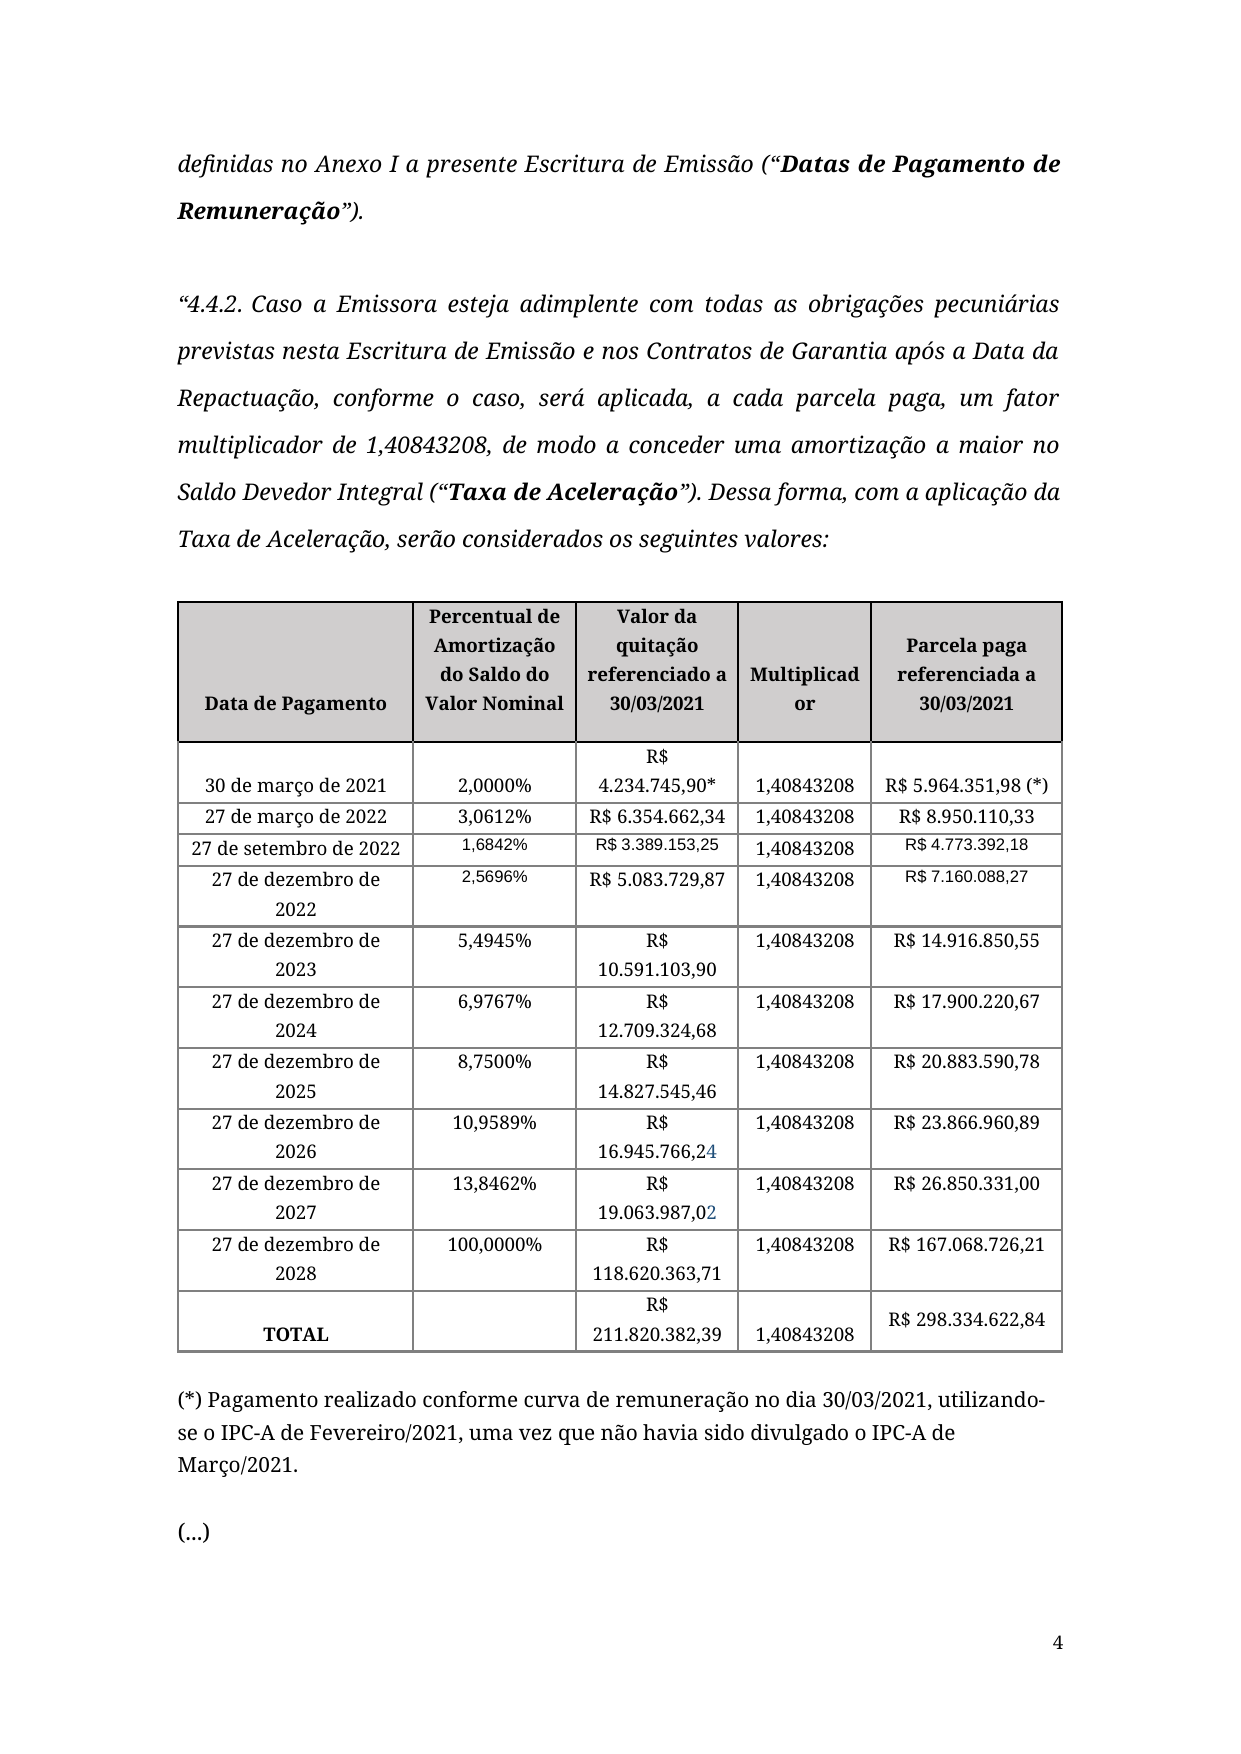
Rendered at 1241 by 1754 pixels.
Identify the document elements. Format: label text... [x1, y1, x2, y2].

table_cell 27 de dezembro de 2025 [179, 1049, 412, 1107]
table_cell R$ 14.916.850,55 [872, 928, 1061, 986]
table_cell 1,40843208 [739, 1170, 870, 1229]
table_cell 1,40843208 [739, 867, 870, 925]
table_cell R$ 20.883.590,78 [872, 1049, 1061, 1107]
table_header Parcela paga referenciada a 30/03/2021 [872, 603, 1061, 741]
table_cell R$ 16.945.766,24 [577, 1110, 737, 1168]
table_cell 1,40843208 [739, 1292, 870, 1350]
table_cell 1,40843208 [739, 835, 870, 864]
table_cell 3,0612% [414, 804, 575, 833]
table_cell 1,6842% [414, 835, 575, 864]
table_cell 27 de setembro de 2022 [179, 835, 412, 864]
table_cell R$ 4.773.392,18 [872, 835, 1061, 864]
table_cell R$ 5.083.729,87 [577, 867, 737, 925]
table_cell R$ 211.820.382,39 [577, 1292, 737, 1350]
table_cell R$ 26.850.331,00 [872, 1170, 1061, 1229]
table_cell R$ 167.068.726,21 [872, 1231, 1061, 1290]
table_cell 27 de dezembro de 2022 [179, 867, 412, 925]
table_cell 27 de dezembro de 2027 [179, 1170, 412, 1229]
table_cell R$ 10.591.103,90 [577, 928, 737, 986]
table_cell 8,7500% [414, 1049, 575, 1107]
table_cell TOTAL [179, 1292, 412, 1350]
table_cell 2,0000% [414, 743, 575, 802]
table_cell R$ 3.389.153,25 [577, 835, 737, 864]
text (*) Pagamento realizado conforme curva de remuneração no dia 30/03/2021, utilizando-se o IPC-A de Fevereiro/2021, uma vez que não havia sido divulgado o IPC-A de Março/2021. [177, 1385, 1063, 1479]
table_header Multiplicador [739, 603, 870, 741]
table_cell 2,5696% [414, 867, 575, 925]
text “4.4.2. Caso a Emissora esteja adimplente com todas as obrigações pecuniárias previstas nesta Escritura de Emissão e nos Contratos de Garantia após a Data da Repactuação, conforme o caso, será aplicada, a cada parcela paga, um fator multiplicador de 1,40843208, de modo a conceder uma amortização a maior no Saldo Devedor Integral (“Taxa de Aceleração”). Dessa forma, com a aplicação da Taxa de Aceleração, serão considerados os seguintes valores: [177, 288, 1063, 554]
table_cell 27 de dezembro de 2026 [179, 1110, 412, 1168]
table_cell R$ 19.063.987,02 [577, 1170, 737, 1229]
table_cell R$ 298.334.622,84 [872, 1292, 1061, 1350]
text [177, 148, 1063, 226]
table_cell 1,40843208 [739, 988, 870, 1047]
table_cell R$ 5.964.351,98 (*) [872, 743, 1061, 802]
table_header Valor da quitação referenciado a 30/03/2021 [577, 603, 737, 741]
table_cell R$ 8.950.110,33 [872, 804, 1061, 833]
table_cell 1,40843208 [739, 1231, 870, 1290]
table_cell R$ 17.900.220,67 [872, 988, 1061, 1047]
text (...) [177, 1516, 1063, 1547]
table_header Data de Pagamento [179, 603, 412, 741]
table_cell 30 de março de 2021 [179, 743, 412, 802]
table_cell 27 de dezembro de 2023 [179, 928, 412, 986]
table_cell 1,40843208 [739, 1110, 870, 1168]
table_cell R$ 118.620.363,71 [577, 1231, 737, 1290]
table_cell R$ 4.234.745,90* [577, 743, 737, 802]
table_cell 27 de dezembro de 2028 [179, 1231, 412, 1290]
table_cell 10,9589% [414, 1110, 575, 1168]
table_cell R$ 7.160.088,27 [872, 867, 1061, 925]
table_cell 1,40843208 [739, 1049, 870, 1107]
table_cell R$ 6.354.662,34 [577, 804, 737, 833]
table_header Percentual de Amortização do Saldo do Valor Nominal [414, 603, 575, 741]
table_cell 1,40843208 [739, 928, 870, 986]
table_cell 100,0000% [414, 1231, 575, 1290]
table_cell 5,4945% [414, 928, 575, 986]
table_cell 1,40843208 [739, 743, 870, 802]
table_cell 27 de março de 2022 [179, 804, 412, 833]
table_cell R$ 23.866.960,89 [872, 1110, 1061, 1168]
table_cell [414, 1292, 575, 1350]
table_cell 1,40843208 [739, 804, 870, 833]
table_cell 13,8462% [414, 1170, 575, 1229]
table_cell 27 de dezembro de 2024 [179, 988, 412, 1047]
table_cell R$ 14.827.545,46 [577, 1049, 737, 1107]
table_cell R$ 12.709.324,68 [577, 988, 737, 1047]
table_cell 6,9767% [414, 988, 575, 1047]
